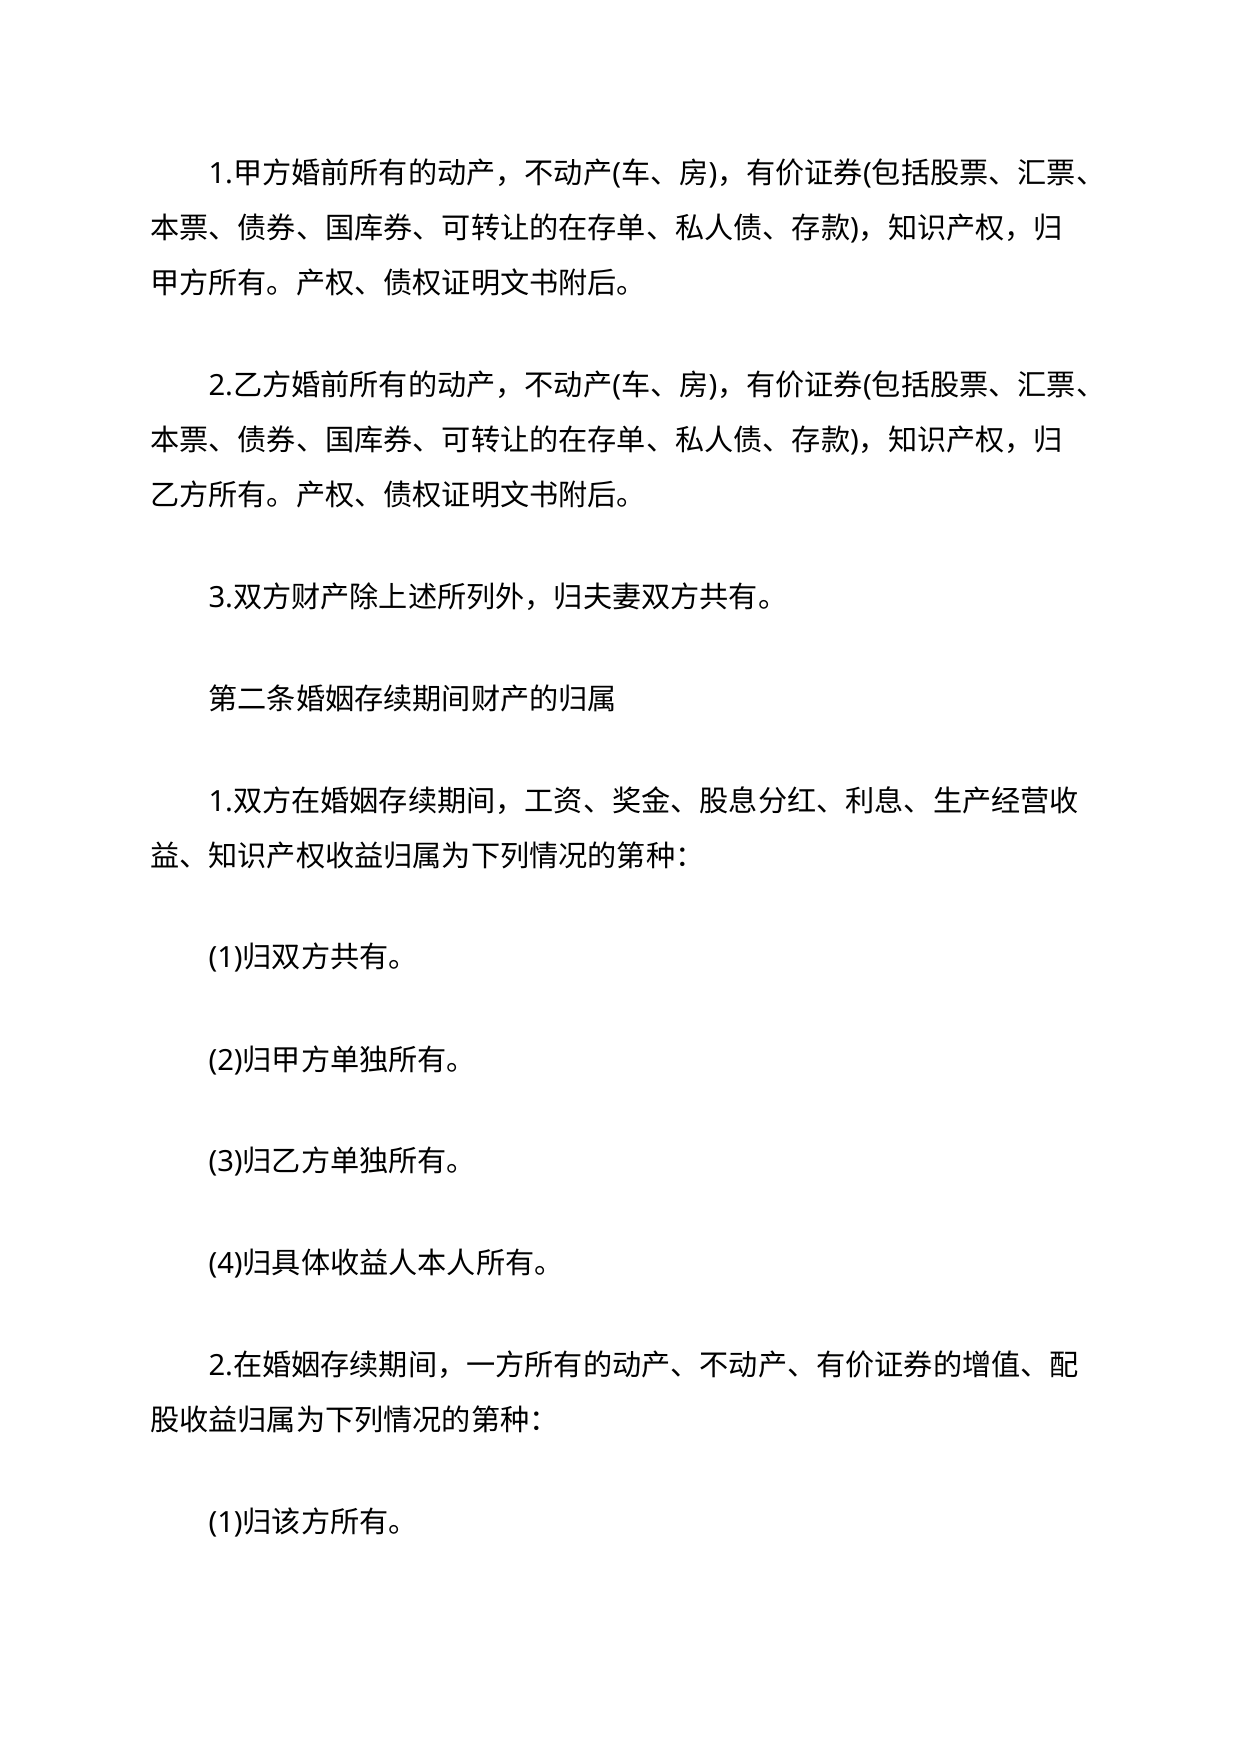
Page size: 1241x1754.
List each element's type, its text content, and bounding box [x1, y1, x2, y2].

text (3)归乙方单独所有。 [150, 1138, 1090, 1180]
text 3.双方财产除上述所列外，归夫妻双方共有。 [150, 573, 1090, 616]
text 2.在婚姻存续期间，一方所有的动产、不动产、有价证券的增值、配股收益归属为下列情况的第种： [150, 1342, 1090, 1439]
text (4)归具体收益人本人所有。 [150, 1240, 1090, 1282]
text (1)归该方所有。 [150, 1499, 1090, 1541]
text 2.乙方婚前所有的动产，不动产(车、房)，有价证券(包括股票、汇票、本票、债券、国库券、可转让的在存单、私人债、存款)，知识产权，归乙方所有。产权、债权证明文书附后。 [150, 362, 1090, 514]
text (2)归甲方单独所有。 [150, 1036, 1090, 1078]
text 1.双方在婚姻存续期间，工资、奖金、股息分红、利息、生产经营收益、知识产权收益归属为下列情况的第种： [150, 777, 1090, 874]
text 1.甲方婚前所有的动产，不动产(车、房)，有价证券(包括股票、汇票、本票、债券、国库券、可转让的在存单、私人债、存款)，知识产权，归甲方所有。产权、债权证明文书附后。 [150, 150, 1090, 302]
text 第二条婚姻存续期间财产的归属 [150, 676, 1090, 718]
text (1)归双方共有。 [150, 934, 1090, 976]
